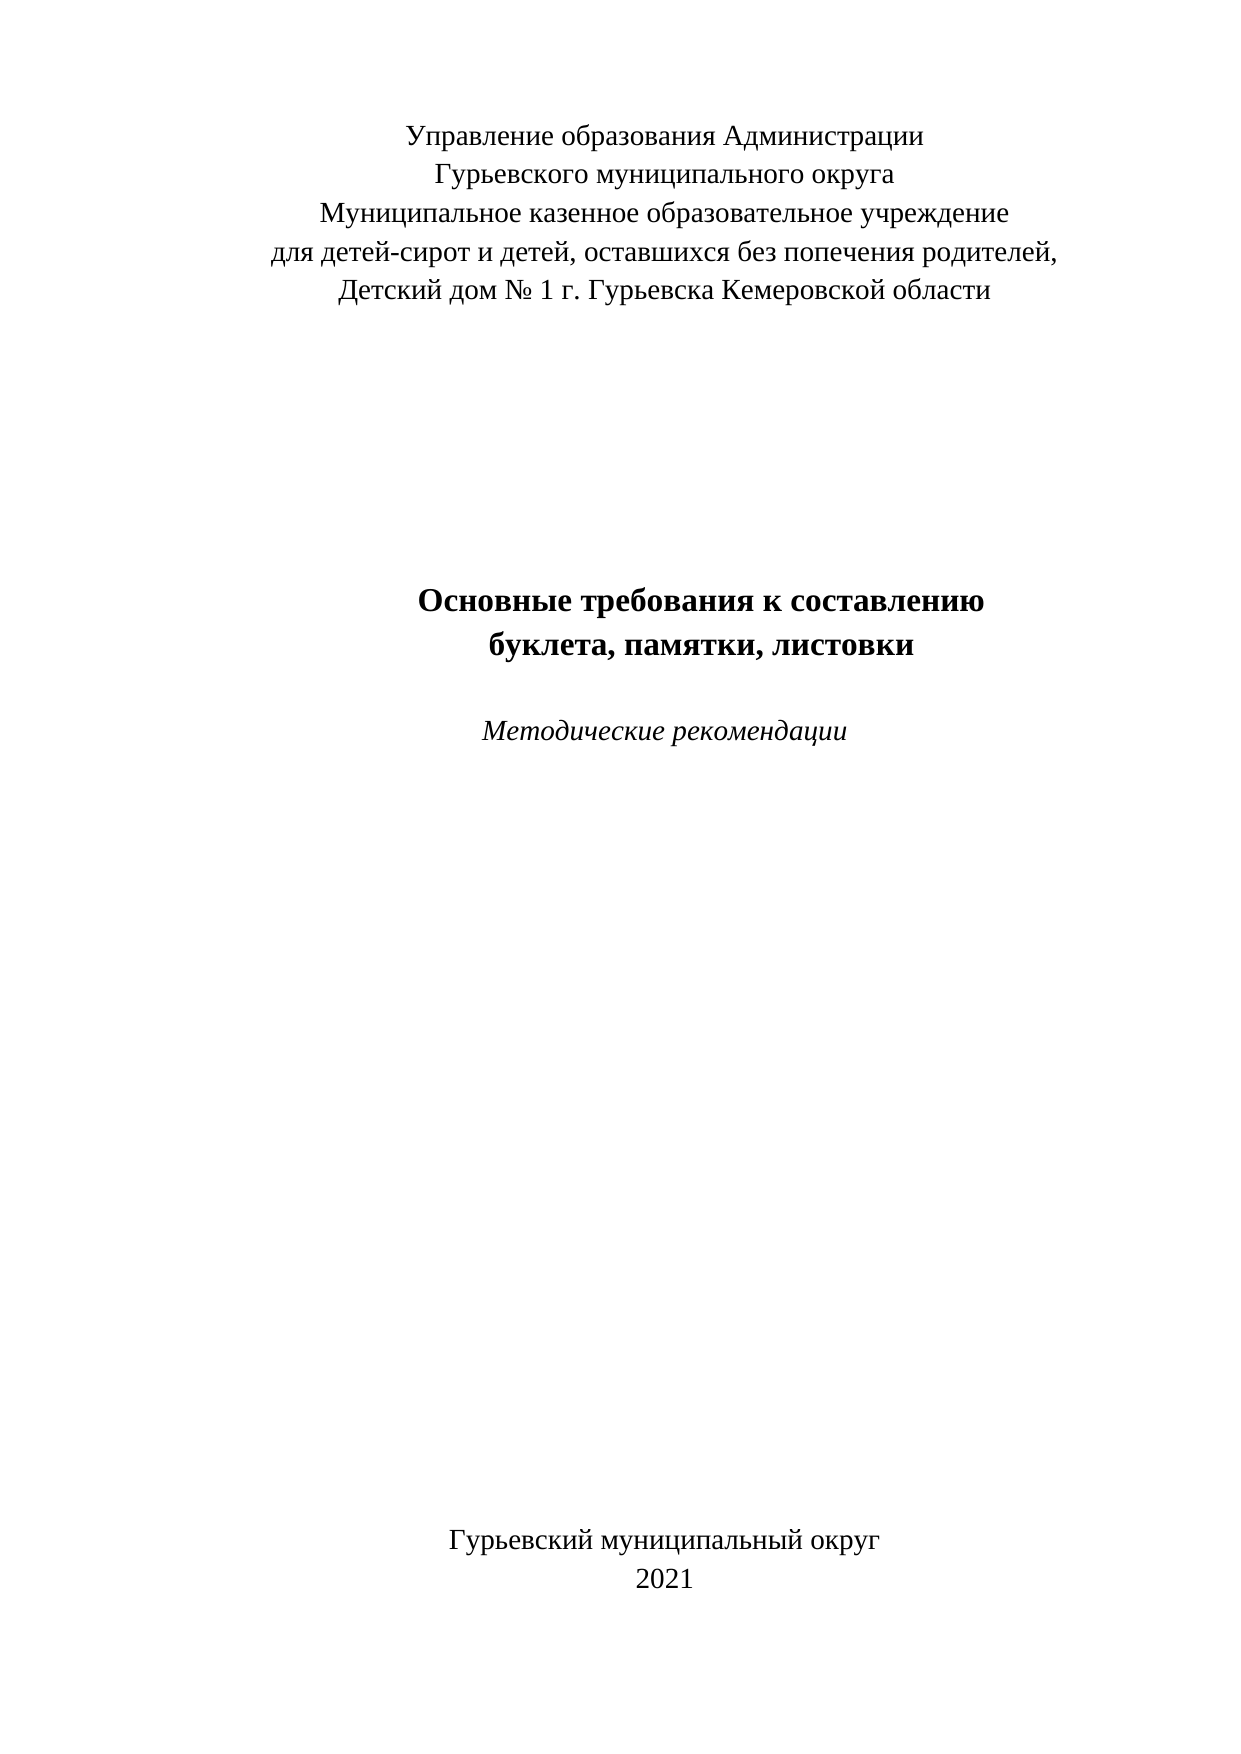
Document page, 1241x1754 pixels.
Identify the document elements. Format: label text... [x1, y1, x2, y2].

text для детей-сирот и детей, оставшихся без попечения родителей, [177, 234, 1152, 267]
text Детский дом № 1 г. Гурьевска Кемеровской области [177, 272, 1152, 306]
text буклета, памятки, листовки [177, 625, 1152, 663]
text Гурьевский муниципальный округ [177, 1522, 1152, 1556]
text 2021 [177, 1561, 1152, 1594]
text Муниципальное казенное образовательное учреждение [177, 195, 1152, 229]
text Методические рекомендации [177, 713, 1152, 746]
text Основные требования к составлению [177, 581, 1152, 619]
text Гурьевского муниципального округа [177, 157, 1152, 190]
text Управление образования Администрации [177, 118, 1152, 152]
